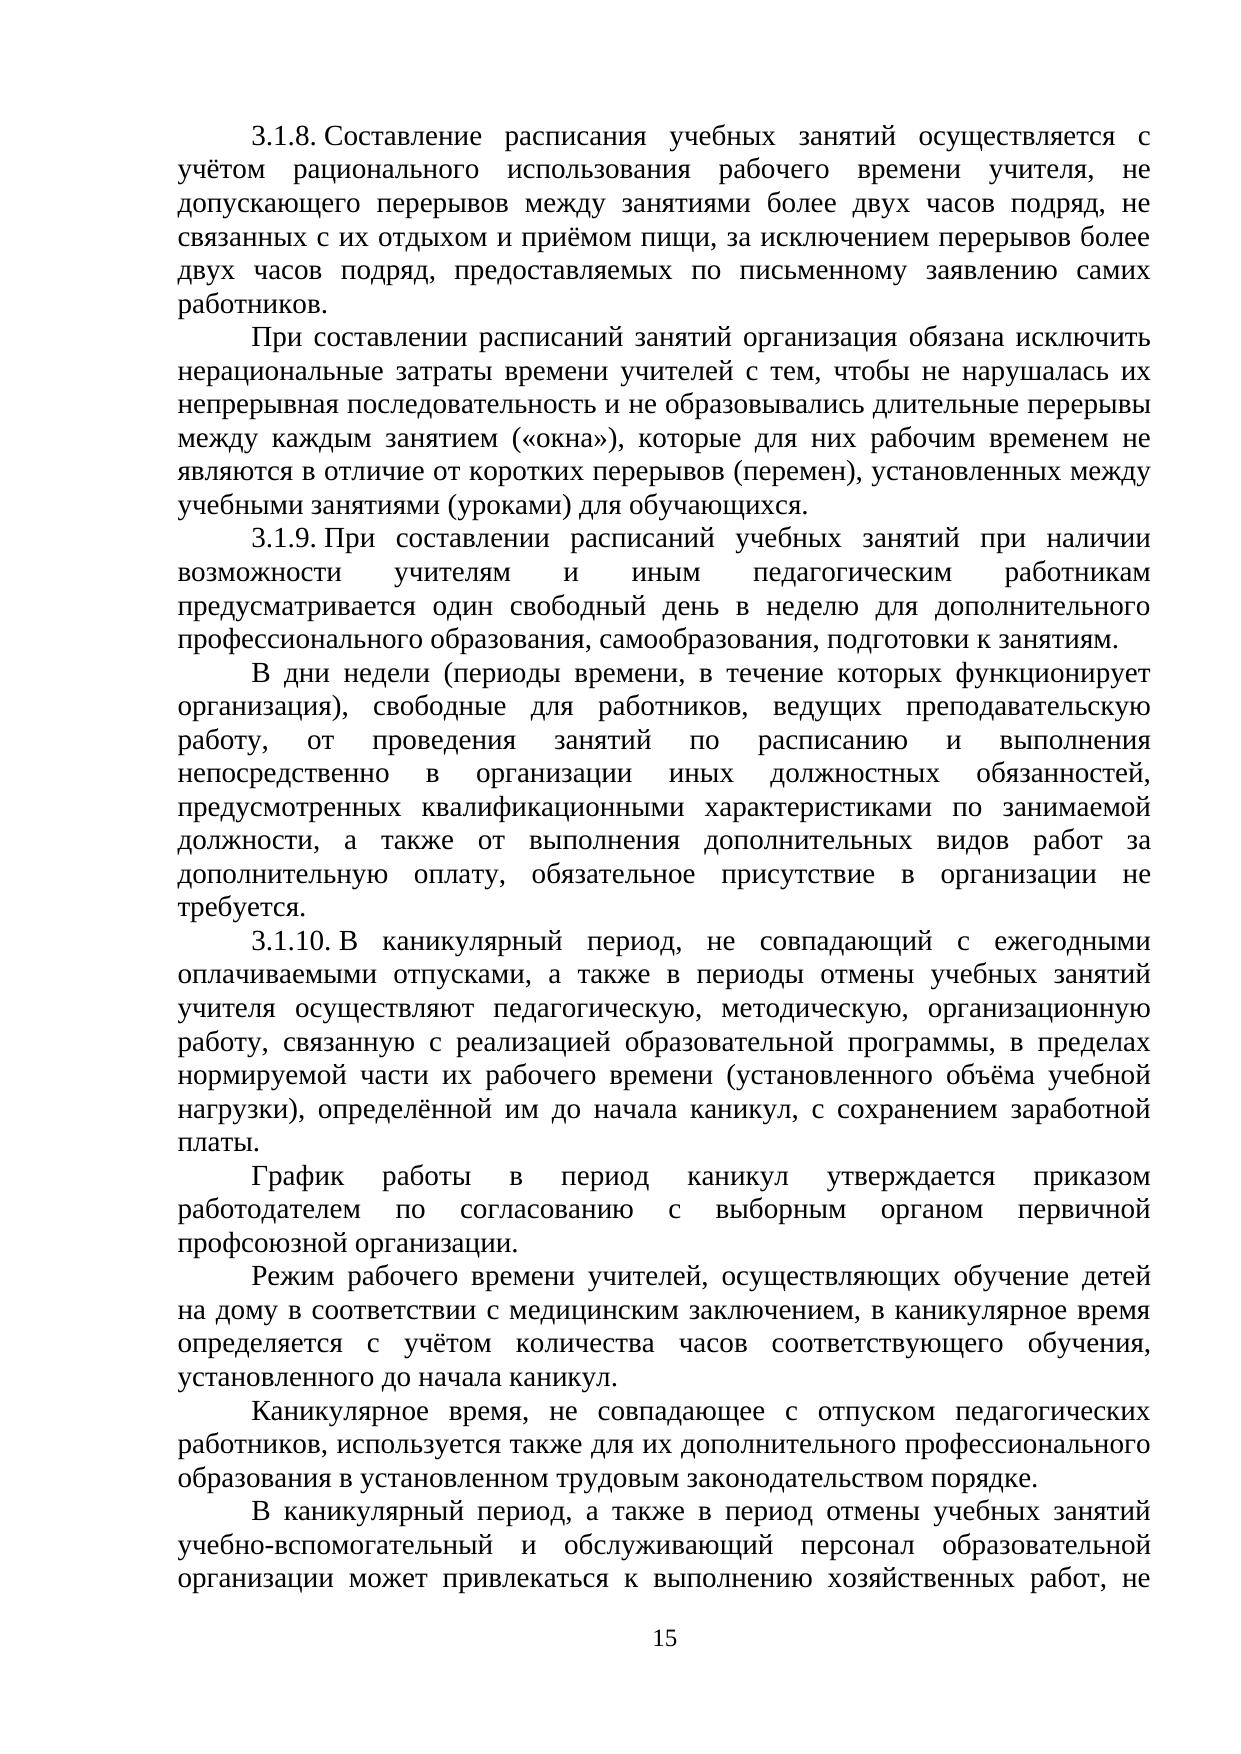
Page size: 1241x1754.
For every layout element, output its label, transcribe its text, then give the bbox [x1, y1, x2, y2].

text 3.1.9. При составлении расписаний учебных занятий при наличии возможности учителям и иным педагогическим работникам предусматривается один свободный день в неделю для дополнительного профессионального образования, самообразования, подготовки к занятиям. [177, 521, 1152, 655]
text Режим рабочего времени учителей, осуществляющих обучение детей на дому в соответствии с медицинским заключением, в каникулярное время определяется с учётом количества часов соответствующего обучения, установленного до начала каникул. [177, 1258, 1152, 1393]
text При составлении расписаний занятий организация обязана исключить нерациональные затраты времени учителей с тем, чтобы не нарушалась их непрерывная последовательность и не образовывались длительные перерывы между каждым занятием («окна»), которые для них рабочим временем не являются в отличие от коротких перерывов (перемен), установленных между учебными занятиями (уроками) для обучающихся. [177, 319, 1152, 521]
text Каникулярное время, не совпадающее с отпуском педагогических работников, используется также для их дополнительного профессионального образования в установленном трудовым законодательством порядке. [177, 1393, 1152, 1493]
text График работы в период каникул утверждается приказом работодателем по согласованию с выборным органом первичной профсоюзной организации. [177, 1158, 1152, 1258]
text В дни недели (периоды времени, в течение которых функционирует организация), свободные для работников, ведущих преподавательскую работу, от проведения занятий по расписанию и выполнения непосредственно в организации иных должностных обязанностей, предусмотренных квалификационными характеристиками по занимаемой должности, а также от выполнения дополнительных видов работ за дополнительную оплату, обязательное присутствие в организации не требуется. [177, 655, 1152, 923]
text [177, 1493, 1152, 1594]
text 3.1.10. В каникулярный период, не совпадающий с ежегодными оплачиваемыми отпусками, а также в периоды отмены учебных занятий учителя осуществляют педагогическую, методическую, организационную работу, связанную с реализацией образовательной программы, в пределах нормируемой части их рабочего времени (установленного объёма учебной нагрузки), определённой им до начала каникул, с сохранением заработной платы. [177, 923, 1152, 1158]
text 3.1.8. Составление расписания учебных занятий осуществляется с учётом рационального использования рабочего времени учителя, не допускающего перерывов между занятиями более двух часов подряд, не связанных с их отдыхом и приёмом пищи, за исключением перерывов более двух часов подряд, предоставляемых по письменному заявлению самих работников. [177, 118, 1152, 319]
